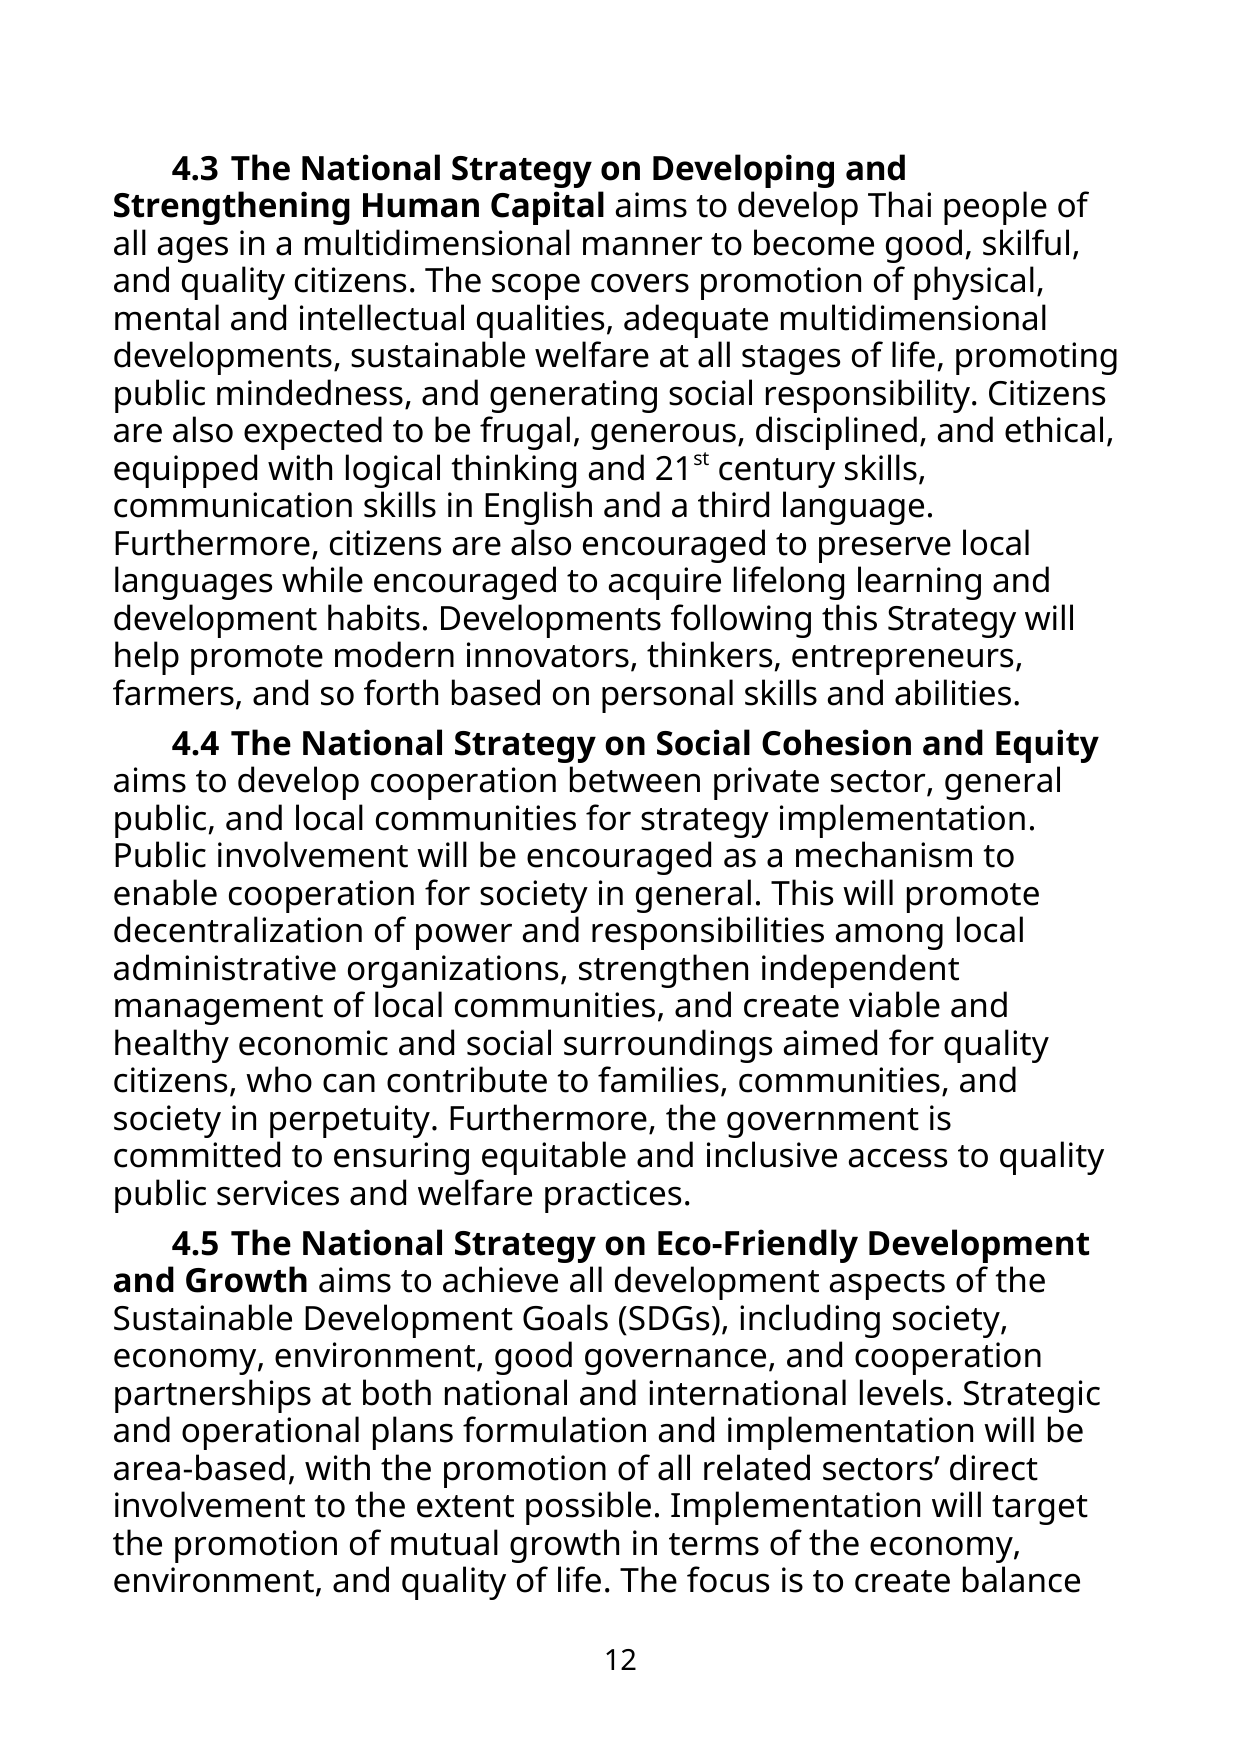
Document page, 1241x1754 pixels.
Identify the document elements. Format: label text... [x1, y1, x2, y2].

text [112, 1225, 1128, 1600]
text 4.3 The National Strategy on Developing and Strengthening Human Capital aims to develop Thai people of all ages in a multidimensional manner to become good, skilful, and quality citizens. The scope covers promotion of physical, mental and intellectual qualities, adequate multidimensional developments, sustainable welfare at all stages of life, promoting public mindedness, and generating social responsibility. Citizens are also expected to be frugal, generous, disciplined, and ethical, equipped with logical thinking and 21st century skills, communication skills in English and a third language. Furthermore, citizens are also encouraged to preserve local languages while encouraged to acquire lifelong learning and development habits. Developments following this Strategy will help promote modern innovators, thinkers, entrepreneurs, farmers, and so forth based on personal skills and abilities. [112, 150, 1128, 712]
text 4.4 The National Strategy on Social Cohesion and Equity aims to develop cooperation between private sector, general public, and local communities for strategy implementation. Public involvement will be encouraged as a mechanism to enable cooperation for society in general. This will promote decentralization of power and responsibilities among local administrative organizations, strengthen independent management of local communities, and create viable and healthy economic and social surroundings aimed for quality citizens, who can contribute to families, communities, and society in perpetuity. Furthermore, the government is committed to ensuring equitable and inclusive access to quality public services and welfare practices. [112, 725, 1128, 1212]
